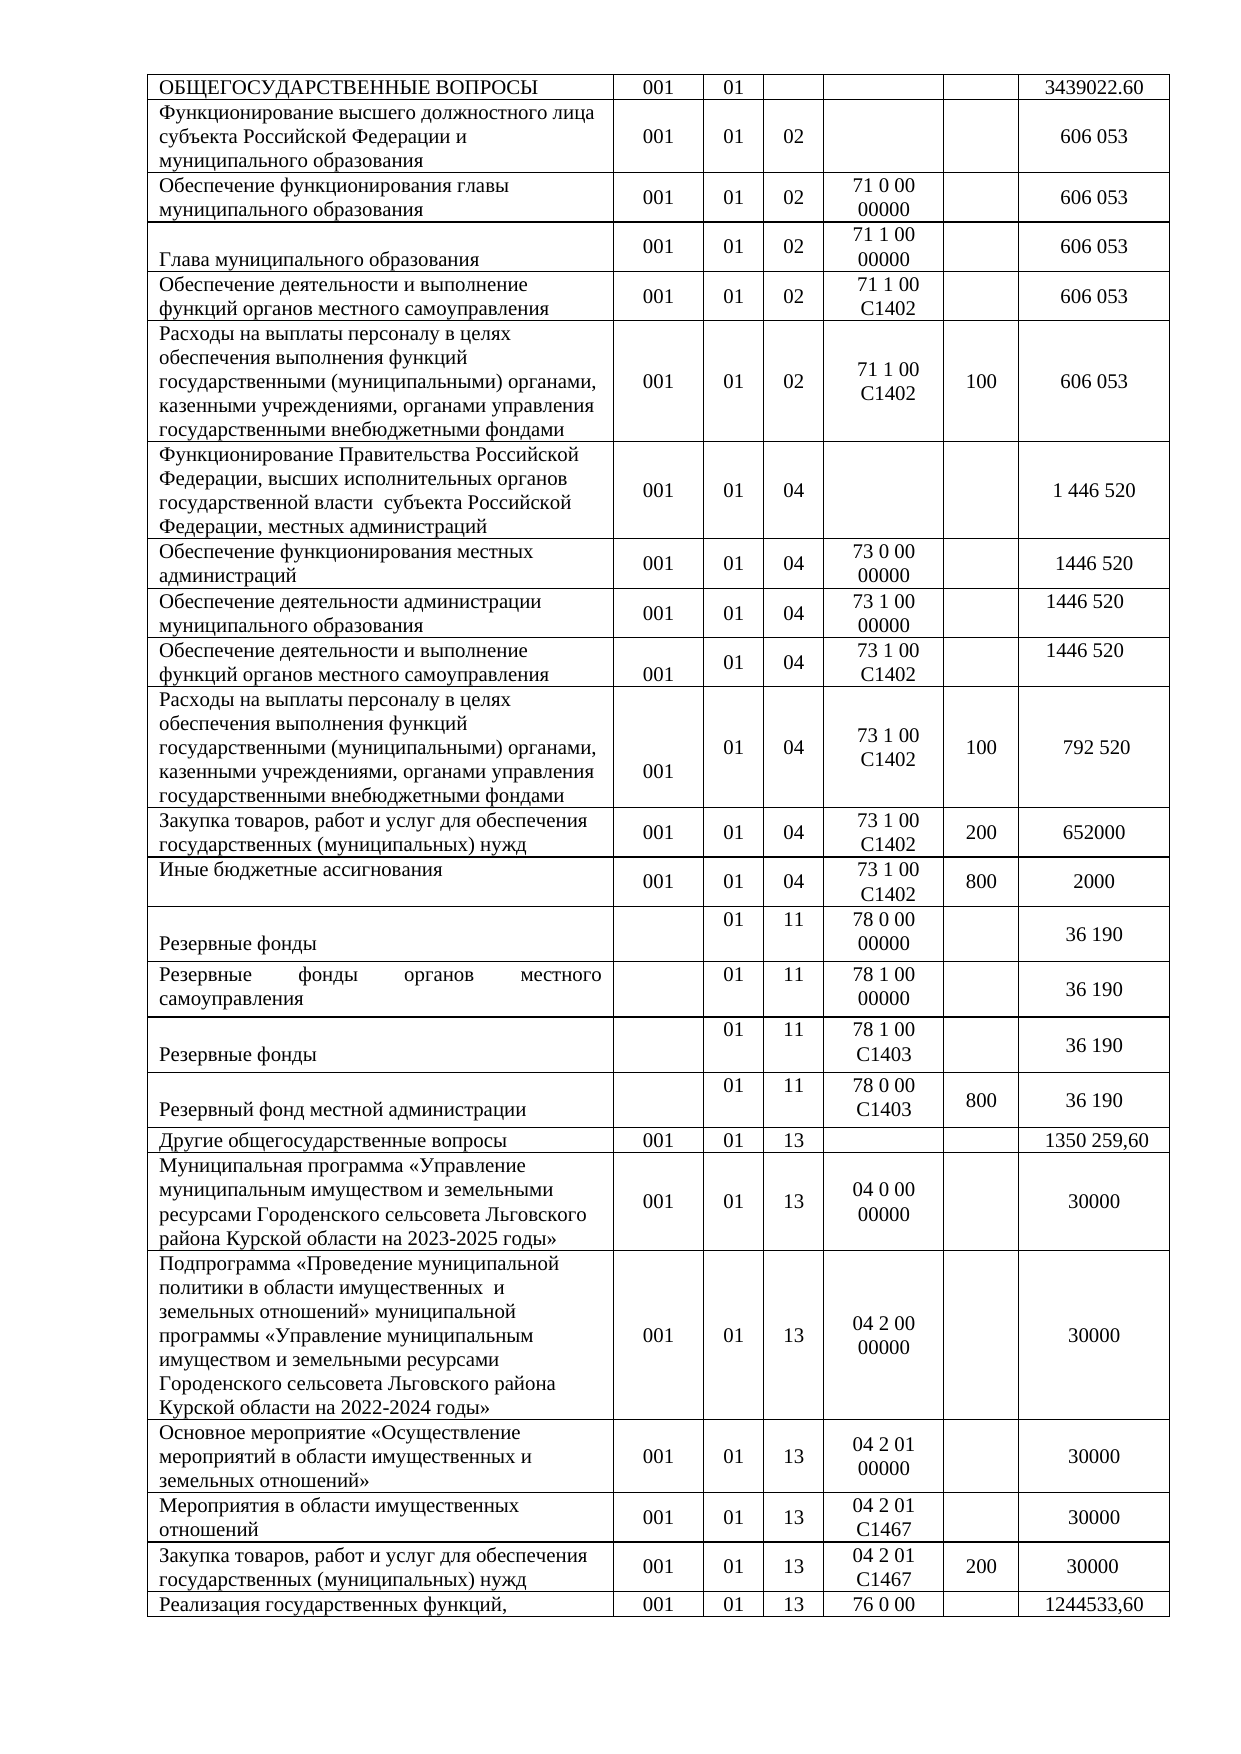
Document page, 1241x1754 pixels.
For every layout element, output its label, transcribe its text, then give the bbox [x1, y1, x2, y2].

table_cell 01 [704, 1592, 763, 1616]
table_cell [944, 907, 1018, 961]
table_cell 71 1 00 С1402 [824, 272, 943, 320]
table_cell [944, 75, 1018, 99]
table_cell 30000 [1019, 1543, 1169, 1591]
table_cell 792 520 [1019, 687, 1169, 807]
table_cell 001 [614, 100, 703, 172]
table_cell 01 [704, 858, 763, 906]
table_cell 04 [764, 589, 823, 637]
table_cell 001 [614, 1543, 703, 1591]
table_cell 01 [704, 907, 763, 961]
table_cell [944, 272, 1018, 320]
table_cell [824, 1128, 943, 1152]
table_cell 3439022.60 [1019, 75, 1169, 99]
table_cell 11 [764, 1073, 823, 1127]
table_cell 001 [614, 808, 703, 856]
table_cell [944, 1153, 1018, 1249]
table_cell Функционирование высшего должностного лица субъекта Российской Федерации и муниципального образования [148, 100, 613, 172]
table_cell [944, 539, 1018, 587]
table_cell 13 [764, 1592, 823, 1616]
table_cell 001 [614, 1592, 703, 1616]
table_cell 01 [704, 1543, 763, 1591]
table_cell [764, 75, 823, 99]
table_cell 001 [614, 272, 703, 320]
table_cell Резервные фонды [148, 1018, 613, 1072]
table_cell 1446 520 [1019, 589, 1169, 637]
table_cell 001 [614, 223, 703, 271]
table_cell 2000 [1019, 858, 1169, 906]
table_cell 02 [764, 223, 823, 271]
table_cell [614, 907, 703, 961]
table_cell Расходы на выплаты персоналу в целях обеспечения выполнения функций государственными (муниципальными) органами, казенными учреждениями, органами управления государственными внебюджетными фондами [148, 687, 613, 807]
table_cell [944, 442, 1018, 538]
table_cell Функционирование Правительства Российской Федерации, высших исполнительных органов государственной власти субъекта Российской Федерации, местных администраций [148, 442, 613, 538]
table_cell Обеспечение функционирования местных администраций [148, 539, 613, 587]
table_cell 01 [704, 1073, 763, 1127]
table_cell 13 [764, 1128, 823, 1152]
table_cell [944, 1493, 1018, 1541]
table_cell 11 [764, 962, 823, 1016]
table_cell 73 0 00 00000 [824, 539, 943, 587]
table_cell 73 1 00 00000 [824, 589, 943, 637]
table_cell 100 [944, 687, 1018, 807]
table_cell 1 446 520 [1019, 442, 1169, 538]
table_cell [944, 1420, 1018, 1492]
table_cell 04 [764, 858, 823, 906]
table_cell 01 [704, 539, 763, 587]
table_cell 01 [704, 589, 763, 637]
table_cell 73 1 00 С1402 [824, 687, 943, 807]
table_cell 606 053 [1019, 173, 1169, 221]
table_cell Закупка товаров, работ и услуг для обеспечения государственных (муниципальных) нужд [148, 1543, 613, 1591]
table_cell 001 [614, 1128, 703, 1152]
table_cell 606 053 [1019, 223, 1169, 271]
table_cell 01 [704, 442, 763, 538]
table_cell [824, 75, 943, 99]
table_cell 13 [764, 1543, 823, 1591]
table_cell 30000 [1019, 1251, 1169, 1419]
table_cell Расходы на выплаты персоналу в целях обеспечения выполнения функций государственными (муниципальными) органами, казенными учреждениями, органами управления государственными внебюджетными фондами [148, 321, 613, 441]
table_cell 04 [764, 687, 823, 807]
table_cell 04 [764, 638, 823, 686]
table_cell 04 2 00 00000 [824, 1251, 943, 1419]
table_cell 01 [704, 100, 763, 172]
table_cell 001 [614, 589, 703, 637]
table_cell 01 [704, 1128, 763, 1152]
table_cell 200 [944, 808, 1018, 856]
table_cell 001 [614, 1420, 703, 1492]
table_cell 1350 259,60 [1019, 1128, 1169, 1152]
table_cell 13 [764, 1493, 823, 1541]
table_cell 001 [614, 75, 703, 99]
table_cell 04 2 01 С1467 [824, 1493, 943, 1541]
table_cell [944, 173, 1018, 221]
table_cell Подпрограмма «Проведение муниципальной политики в области имущественных и земельных отношений» муниципальной программы «Управление муниципальным имуществом и земельными ресурсами Городенского сельсовета Льговского района Курской области на 2022-2024 годы» [148, 1251, 613, 1419]
table_cell [944, 223, 1018, 271]
table_cell 001 [614, 858, 703, 906]
table_cell [944, 1018, 1018, 1072]
table_cell 200 [944, 1543, 1018, 1591]
table_cell 606 053 [1019, 321, 1169, 441]
table_cell [944, 100, 1018, 172]
table_cell 04 0 00 00000 [824, 1153, 943, 1249]
table_cell 001 [614, 321, 703, 441]
table_cell ОБЩЕГОСУДАРСТВЕННЫЕ ВОПРОСЫ [148, 75, 613, 99]
table_cell 01 [704, 321, 763, 441]
table_cell 01 [704, 962, 763, 1016]
table_cell 13 [764, 1420, 823, 1492]
table_cell 606 053 [1019, 100, 1169, 172]
table_cell 73 1 00 С1402 [824, 808, 943, 856]
table_cell 001 [614, 1493, 703, 1541]
table_cell 001 [614, 687, 703, 807]
table_cell 02 [764, 100, 823, 172]
table_cell 04 [764, 442, 823, 538]
table_cell 606 053 [1019, 272, 1169, 320]
table_cell Закупка товаров, работ и услуг для обеспечения государственных (муниципальных) нужд [148, 808, 613, 856]
table_cell [944, 638, 1018, 686]
table_cell 800 [944, 1073, 1018, 1127]
table_cell Резервные фонды органов местного самоуправления [148, 962, 613, 1016]
table_cell 36 190 [1019, 1073, 1169, 1127]
table_cell [614, 1018, 703, 1072]
table_cell 01 [704, 223, 763, 271]
table_cell 30000 [1019, 1153, 1169, 1249]
table_cell 04 [764, 539, 823, 587]
table_cell 001 [614, 173, 703, 221]
table_cell 01 [704, 1018, 763, 1072]
table_cell 800 [944, 858, 1018, 906]
table_cell [614, 1073, 703, 1127]
table_cell 11 [764, 1018, 823, 1072]
table_cell 01 [704, 1493, 763, 1541]
table_cell Резервные фонды [148, 907, 613, 961]
table_cell 02 [764, 173, 823, 221]
table_cell 13 [764, 1153, 823, 1249]
table_cell 04 [764, 808, 823, 856]
table_cell 001 [614, 638, 703, 686]
table_cell 01 [704, 687, 763, 807]
table_cell 71 0 00 00000 [824, 173, 943, 221]
table_cell [824, 442, 943, 538]
table_cell 04 2 01 00000 [824, 1420, 943, 1492]
table_cell [944, 589, 1018, 637]
table_cell 36 190 [1019, 907, 1169, 961]
table_cell Муниципальная программа «Управление муниципальным имуществом и земельными ресурсами Городенского сельсовета Льговского района Курской области на 2023-2025 годы» [148, 1153, 613, 1249]
table_cell Иные бюджетные ассигнования [148, 858, 613, 906]
table_cell 73 1 00 С1402 [824, 858, 943, 906]
table_cell 30000 [1019, 1420, 1169, 1492]
table_cell 01 [704, 1153, 763, 1249]
table_cell [944, 1592, 1018, 1616]
table_cell 30000 [1019, 1493, 1169, 1541]
table_cell 78 0 00 С1403 [824, 1073, 943, 1127]
table_cell 36 190 [1019, 962, 1169, 1016]
table_cell 01 [704, 75, 763, 99]
table_cell 02 [764, 321, 823, 441]
table_cell 001 [614, 442, 703, 538]
table_cell Обеспечение деятельности и выполнение функций органов местного самоуправления [148, 272, 613, 320]
table_cell Глава муниципального образования [148, 223, 613, 271]
table_cell 01 [704, 1251, 763, 1419]
table_cell 36 190 [1019, 1018, 1169, 1072]
table_cell Основное мероприятие «Осуществление мероприятий в области имущественных и земельных отношений» [148, 1420, 613, 1492]
table_cell 01 [704, 1420, 763, 1492]
table_cell 01 [704, 272, 763, 320]
table_cell 13 [764, 1251, 823, 1419]
table_cell 71 1 00 С1402 [824, 321, 943, 441]
table_cell [614, 962, 703, 1016]
table_cell [944, 1128, 1018, 1152]
table_cell 71 1 00 00000 [824, 223, 943, 271]
table_cell Другие общегосударственные вопросы [148, 1128, 613, 1152]
table_cell 76 0 00 00000 [824, 1592, 943, 1616]
table_cell 02 [764, 272, 823, 320]
table_cell 11 [764, 907, 823, 961]
table_cell 001 [614, 539, 703, 587]
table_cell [148, 1592, 613, 1616]
table_cell 78 1 00 00000 [824, 962, 943, 1016]
table_cell [944, 1251, 1018, 1419]
table_cell 001 [614, 1251, 703, 1419]
table_cell [944, 962, 1018, 1016]
table_cell 73 1 00 С1402 [824, 638, 943, 686]
table_cell Обеспечение деятельности и выполнение функций органов местного самоуправления [148, 638, 613, 686]
table_cell 01 [704, 173, 763, 221]
table_cell [824, 100, 943, 172]
table_cell Обеспечение деятельности администрации муниципального образования [148, 589, 613, 637]
table_cell 78 1 00 С1403 [824, 1018, 943, 1072]
table_cell 100 [944, 321, 1018, 441]
table_cell 1446 520 [1019, 539, 1169, 587]
table_cell Мероприятия в области имущественных отношений [148, 1493, 613, 1541]
table_cell 1446 520 [1019, 638, 1169, 686]
table_cell Обеспечение функционирования главы муниципального образования [148, 173, 613, 221]
table_cell 652000 [1019, 808, 1169, 856]
table_cell 04 2 01 С1467 [824, 1543, 943, 1591]
table_cell 001 [614, 1153, 703, 1249]
table_cell 1244533,60 [1019, 1592, 1169, 1616]
table_cell 01 [704, 808, 763, 856]
table_cell Резервный фонд местной администрации [148, 1073, 613, 1127]
table_cell 78 0 00 00000 [824, 907, 943, 961]
table_cell 01 [704, 638, 763, 686]
